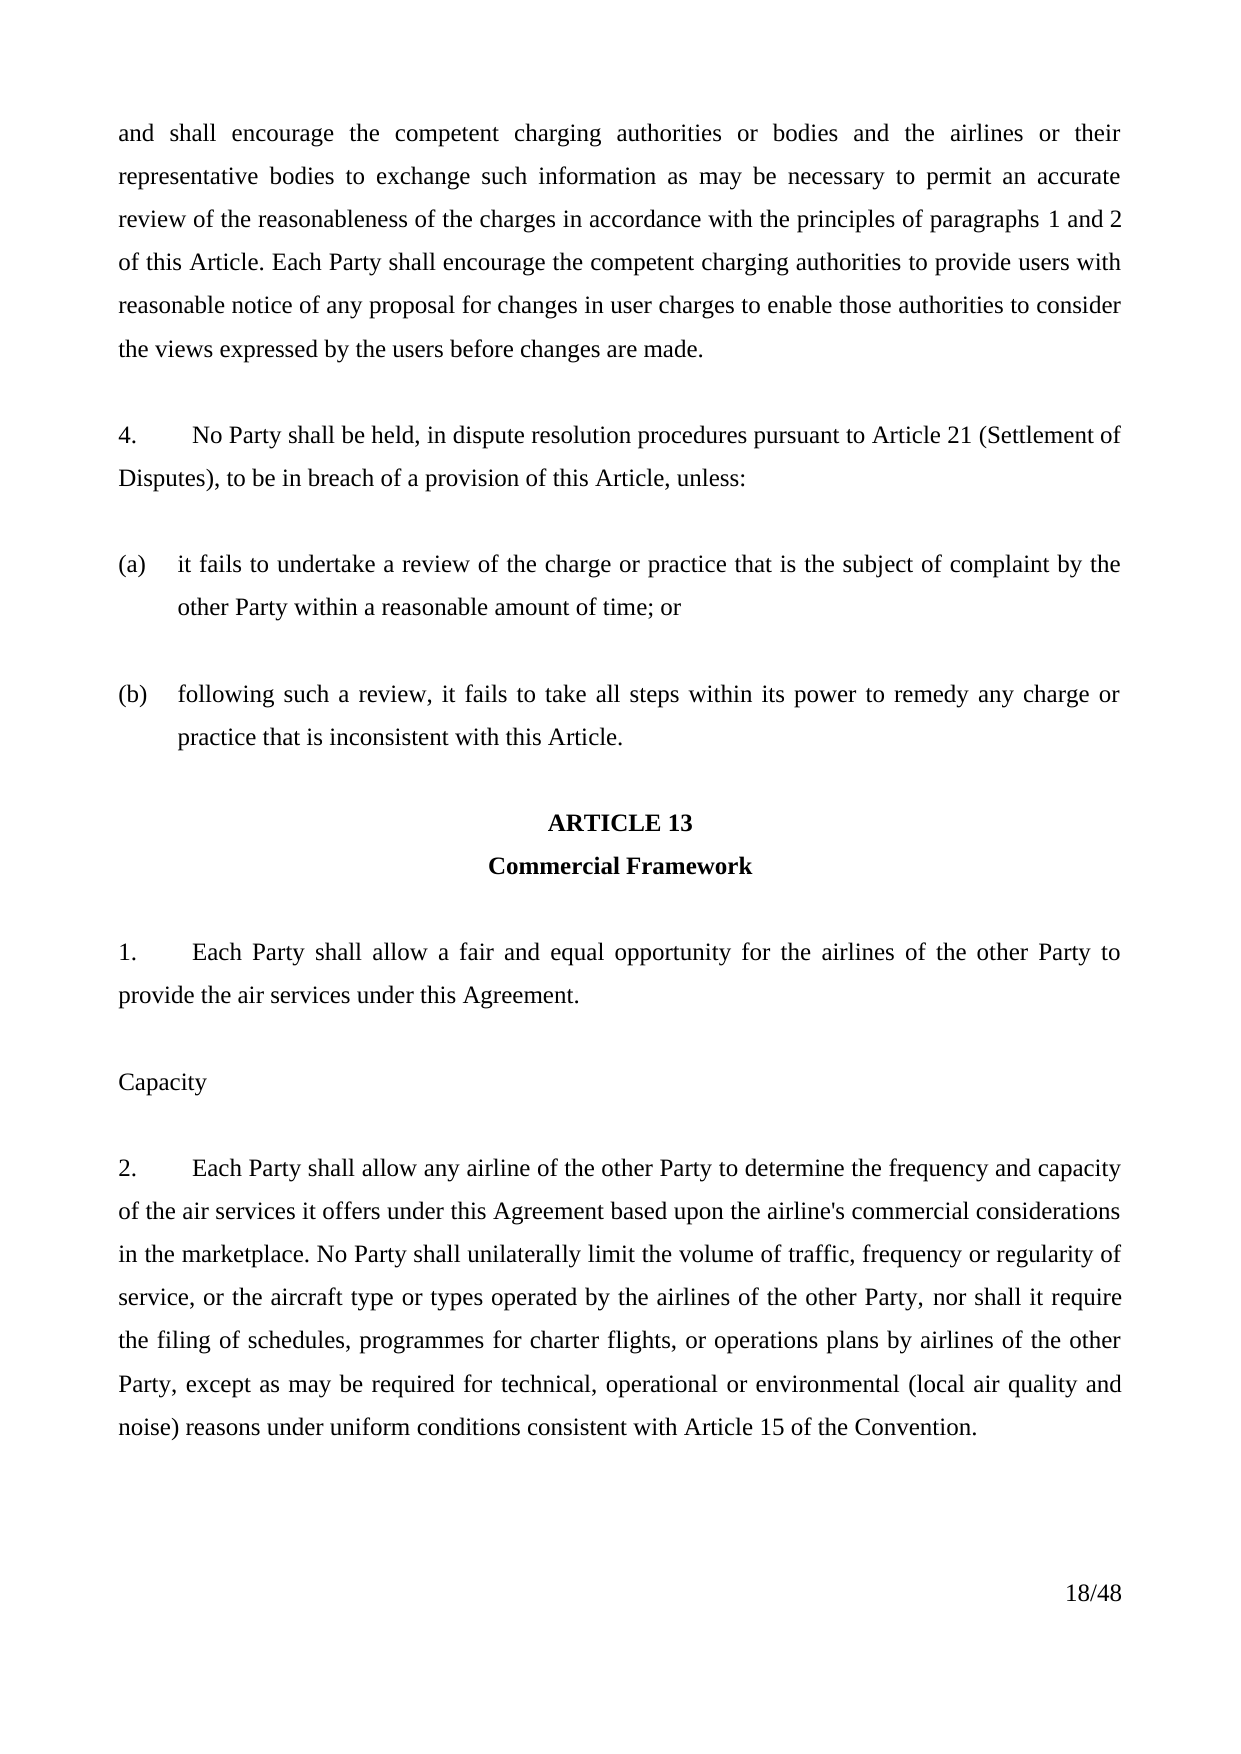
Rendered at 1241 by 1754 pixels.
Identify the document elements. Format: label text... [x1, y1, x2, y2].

text 4. No Party shall be held, in dispute resolution procedures pursuant to Article 21 (Settlement of Disputes), to be in breach of a provision of this Article, unless: [118, 420, 1122, 492]
text (b) following such a review, it fails to take all steps within its power to remedy any charge or practice that is inconsistent with this Article. [118, 679, 1122, 751]
text (a) it fails to undertake a review of the charge or practice that is the subject of complaint by the other Party within a reasonable amount of time; or [118, 549, 1122, 621]
text 1. Each Party shall allow a fair and equal opportunity for the airlines of the other Party to provide the air services under this Agreement. [118, 937, 1122, 1009]
text Commercial Framework [118, 851, 1122, 880]
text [118, 118, 1122, 362]
text 2. Each Party shall allow any airline of the other Party to determine the frequency and capacity of the air services it offers under this Agreement based upon the airline's commercial considerations in the marketplace. No Party shall unilaterally limit the volume of traffic, frequency or regularity of service, or the aircraft type or types operated by the airlines of the other Party, nor shall it require the filing of schedules, programmes for charter flights, or operations plans by airlines of the other Party, except as may be required for technical, operational or environmental (local air quality and noise) reasons under uniform conditions consistent with Article 15 of the Convention. [118, 1153, 1122, 1441]
text Capacity [118, 1067, 1122, 1096]
text ARTICLE 13 [118, 808, 1122, 837]
